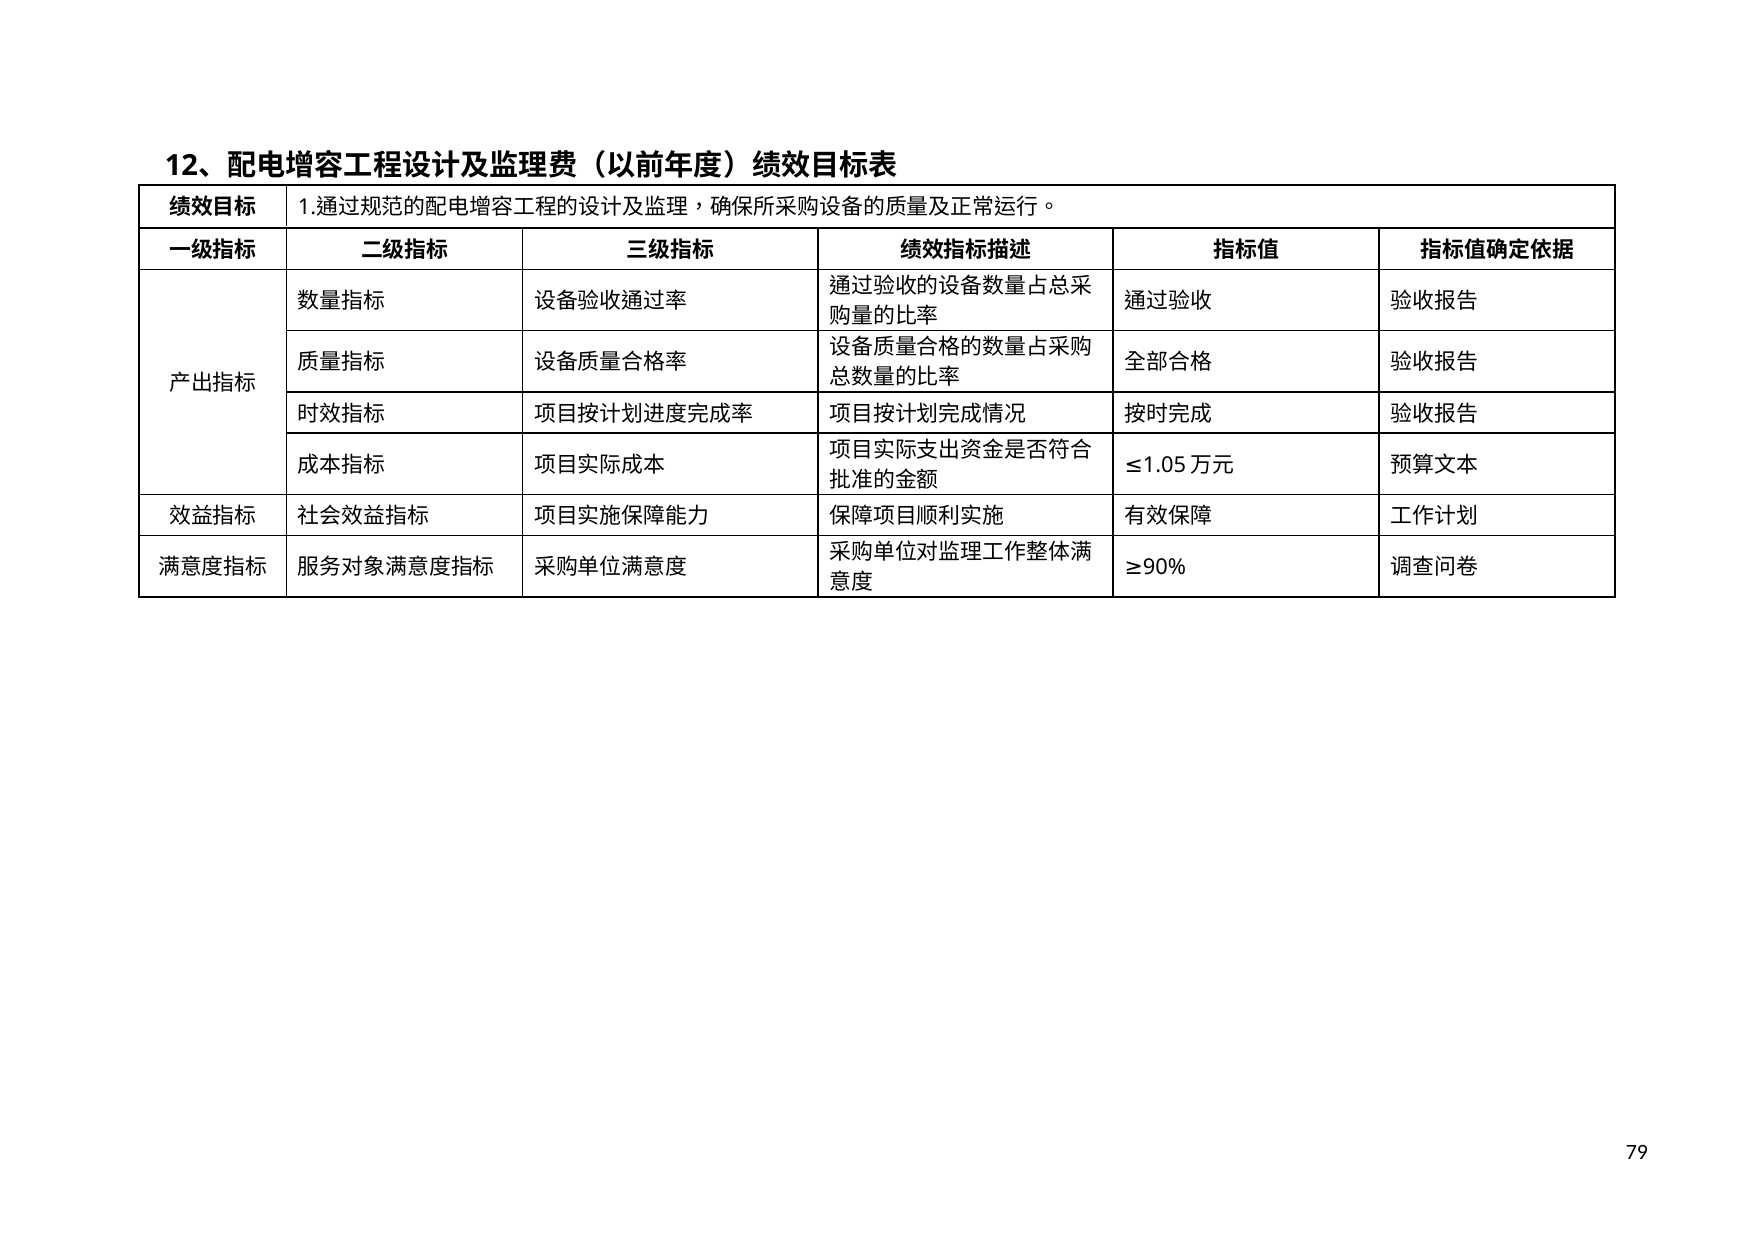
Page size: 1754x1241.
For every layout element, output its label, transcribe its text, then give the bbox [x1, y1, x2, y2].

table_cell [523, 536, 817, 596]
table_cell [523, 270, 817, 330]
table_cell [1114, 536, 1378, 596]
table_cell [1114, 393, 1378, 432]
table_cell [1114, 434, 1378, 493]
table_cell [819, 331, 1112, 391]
text 12、配电增容工程设计及监理费（以前年度）绩效目标表 [106, 142, 1648, 184]
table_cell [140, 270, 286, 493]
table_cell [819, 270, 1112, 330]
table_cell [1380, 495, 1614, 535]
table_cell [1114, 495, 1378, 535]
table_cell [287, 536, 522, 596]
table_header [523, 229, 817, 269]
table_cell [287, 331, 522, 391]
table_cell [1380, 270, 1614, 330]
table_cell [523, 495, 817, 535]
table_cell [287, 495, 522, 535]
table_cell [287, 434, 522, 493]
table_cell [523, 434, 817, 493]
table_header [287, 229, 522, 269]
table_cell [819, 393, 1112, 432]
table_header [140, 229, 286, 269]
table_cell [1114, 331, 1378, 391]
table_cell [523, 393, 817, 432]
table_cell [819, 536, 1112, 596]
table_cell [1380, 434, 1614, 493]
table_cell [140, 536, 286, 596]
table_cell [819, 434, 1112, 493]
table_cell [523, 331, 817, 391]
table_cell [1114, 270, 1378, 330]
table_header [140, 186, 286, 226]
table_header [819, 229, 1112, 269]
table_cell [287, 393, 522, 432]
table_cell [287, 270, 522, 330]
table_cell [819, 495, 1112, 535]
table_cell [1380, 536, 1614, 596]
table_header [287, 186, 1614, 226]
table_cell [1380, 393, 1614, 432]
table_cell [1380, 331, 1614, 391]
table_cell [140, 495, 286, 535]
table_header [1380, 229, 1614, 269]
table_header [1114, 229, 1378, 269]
